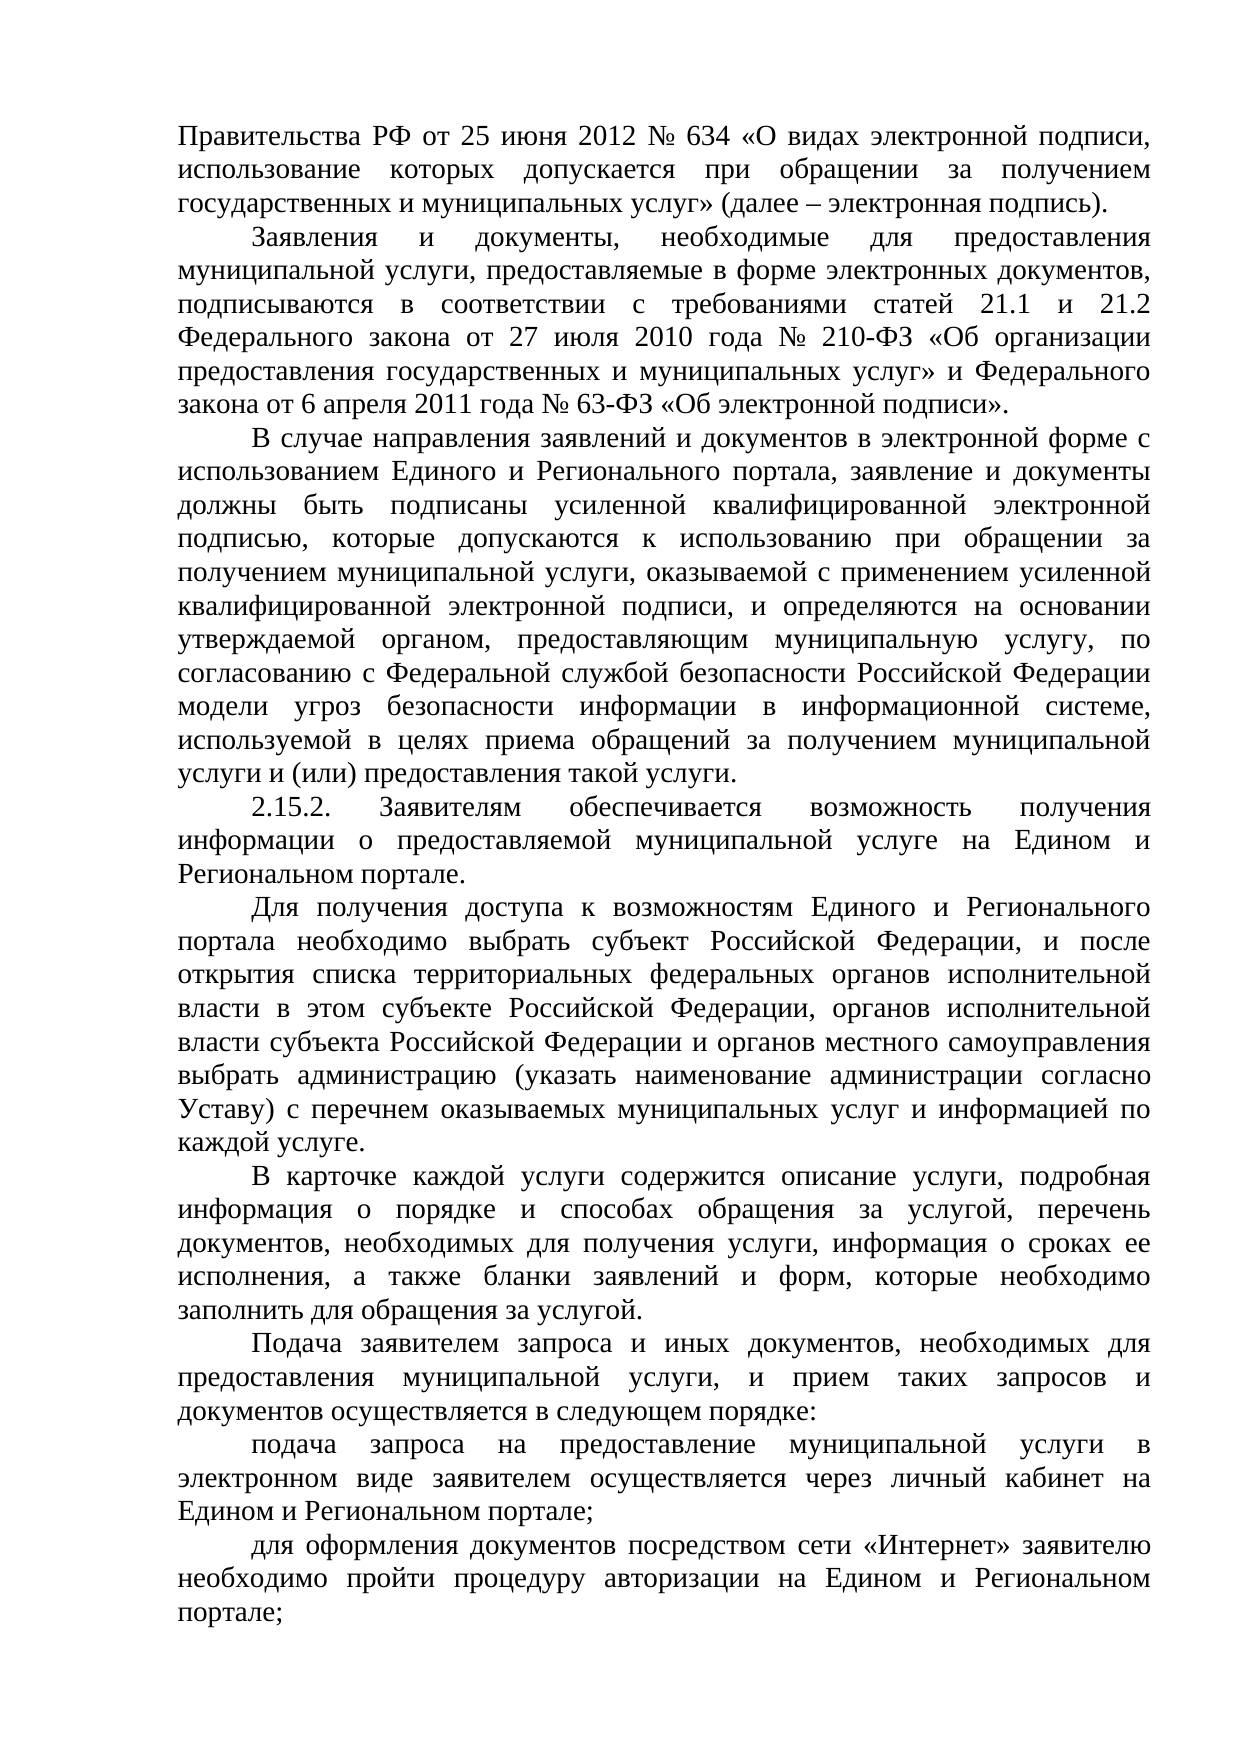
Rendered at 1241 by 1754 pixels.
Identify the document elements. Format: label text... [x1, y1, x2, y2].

text подача запроса на предоставление муниципальной услуги в электронном виде заявителем осуществляется через личный кабинет на Едином и Региональном портале; [177, 1426, 1152, 1527]
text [177, 118, 1152, 219]
text Подача заявителем запроса и иных документов, необходимых для предоставления муниципальной услуги, и прием таких запросов и документов осуществляется в следующем порядке: [177, 1326, 1152, 1426]
text Для получения доступа к возможностям Единого и Регионального портала необходимо выбрать субъект Российской Федерации, и после открытия списка территориальных федеральных органов исполнительной власти в этом субъекте Российской Федерации, органов исполнительной власти субъекта Российской Федерации и органов местного самоуправления выбрать администрацию (указать наименование администрации согласно Уставу) с перечнем оказываемых муниципальных услуг и информацией по каждой услуге. [177, 889, 1152, 1158]
text Заявления и документы, необходимые для предоставления муниципальной услуги, предоставляемые в форме электронных документов, подписываются в соответствии с требованиями статей 21.1 и 21.2 Федерального закона от 27 июля 2010 года № 210-ФЗ «Об организации предоставления государственных и муниципальных услуг» и Федерального закона от 6 апреля 2011 года № 63-ФЗ «Об электронной подписи». [177, 219, 1152, 420]
text В карточке каждой услуги содержится описание услуги, подробная информация о порядке и способах обращения за услугой, перечень документов, необходимых для получения услуги, информация о сроках ее исполнения, а также бланки заявлений и форм, которые необходимо заполнить для обращения за услугой. [177, 1158, 1152, 1326]
text 2.15.2. Заявителям обеспечивается возможность получения информации о предоставляемой муниципальной услуге на Едином и Региональном портале. [177, 789, 1152, 889]
text для оформления документов посредством сети «Интернет» заявителю необходимо пройти процедуру авторизации на Едином и Региональном портале; [177, 1527, 1152, 1627]
text В случае направления заявлений и документов в электронной форме с использованием Единого и Регионального портала, заявление и документы должны быть подписаны усиленной квалифицированной электронной подписью, которые допускаются к использованию при обращении за получением муниципальной услуги, оказываемой с применением усиленной квалифицированной электронной подписи, и определяются на основании утверждаемой органом, предоставляющим муниципальную услугу, по согласованию с Федеральной службой безопасности Российской Федерации модели угроз безопасности информации в информационной системе, используемой в целях приема обращений за получением муниципальной услуги и (или) предоставления такой услуги. [177, 420, 1152, 789]
